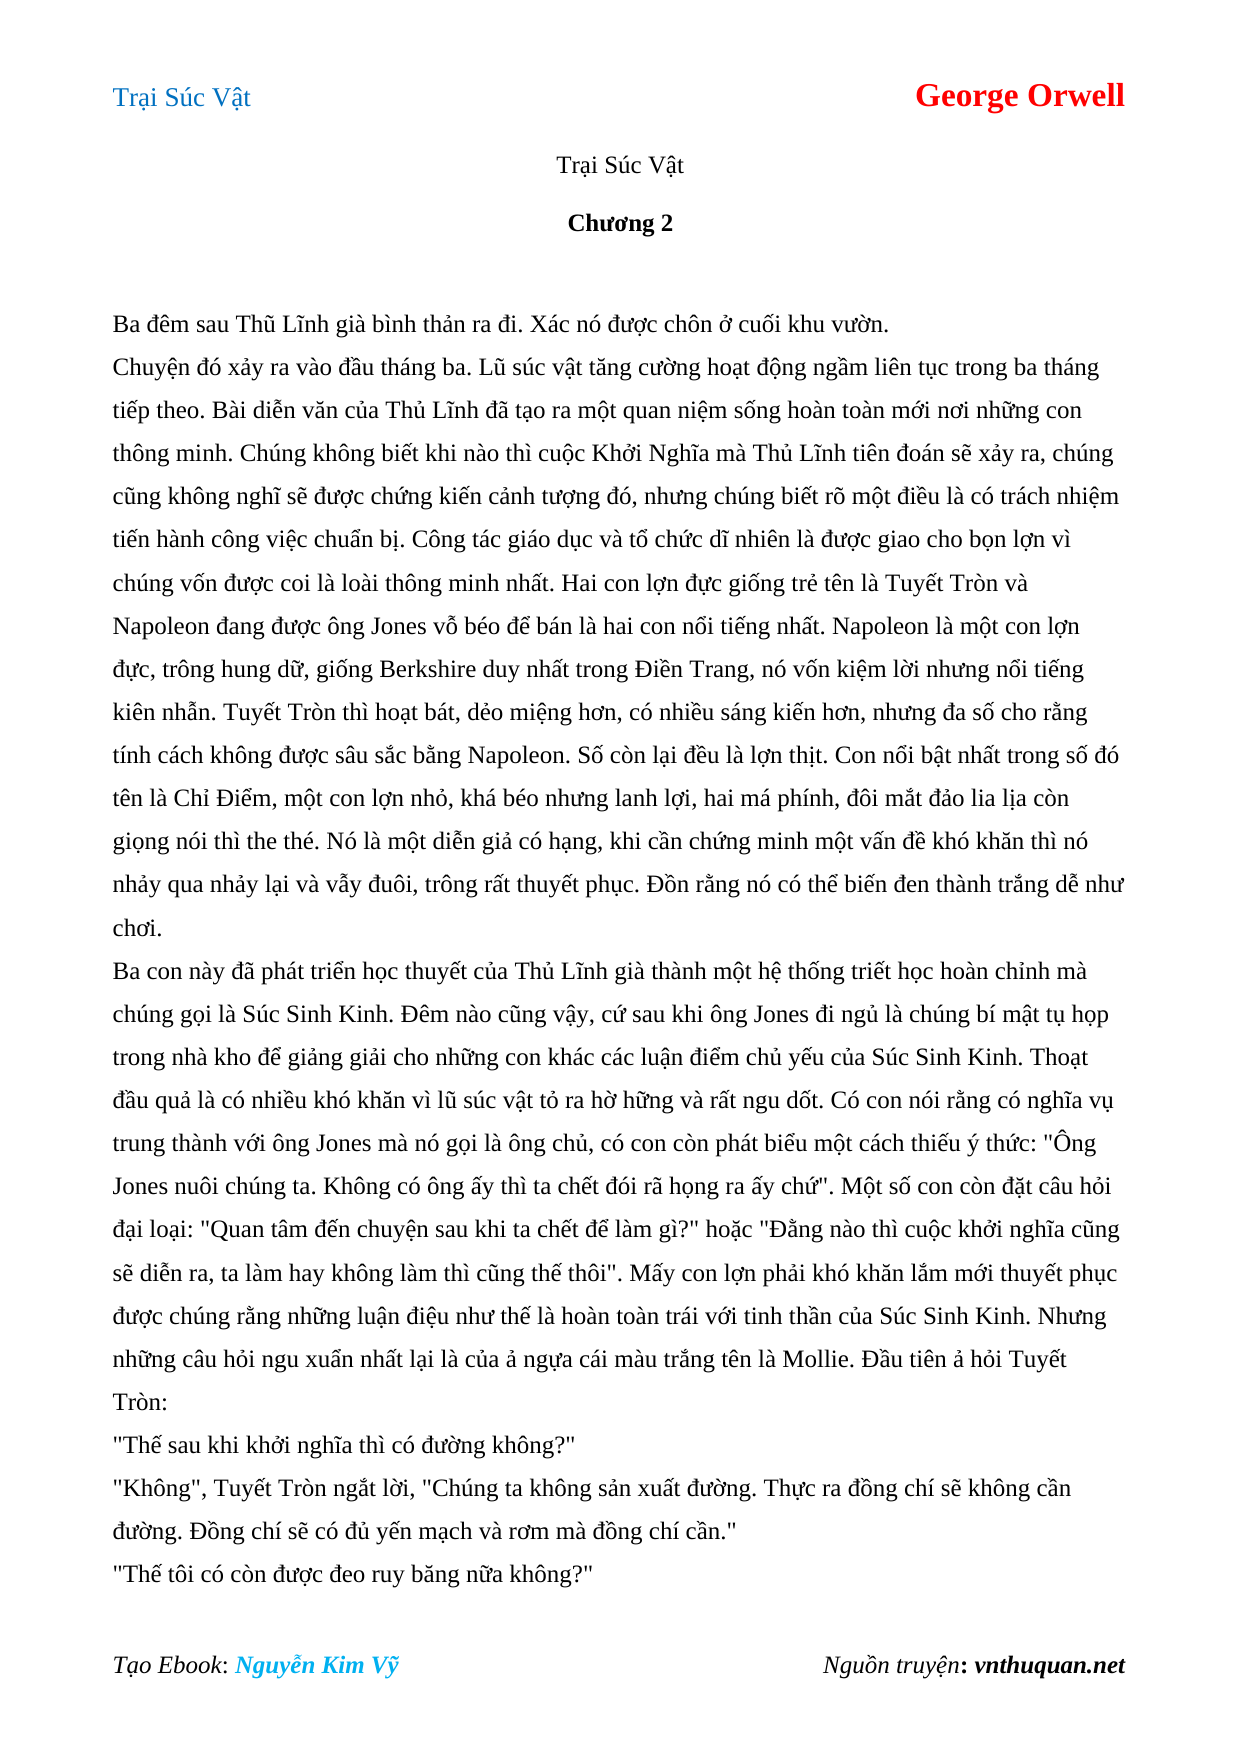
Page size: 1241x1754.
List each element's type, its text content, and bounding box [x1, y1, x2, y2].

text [112, 266, 1128, 1588]
text Chương 2 [112, 208, 1128, 237]
text Trại Súc Vật [112, 150, 1128, 179]
